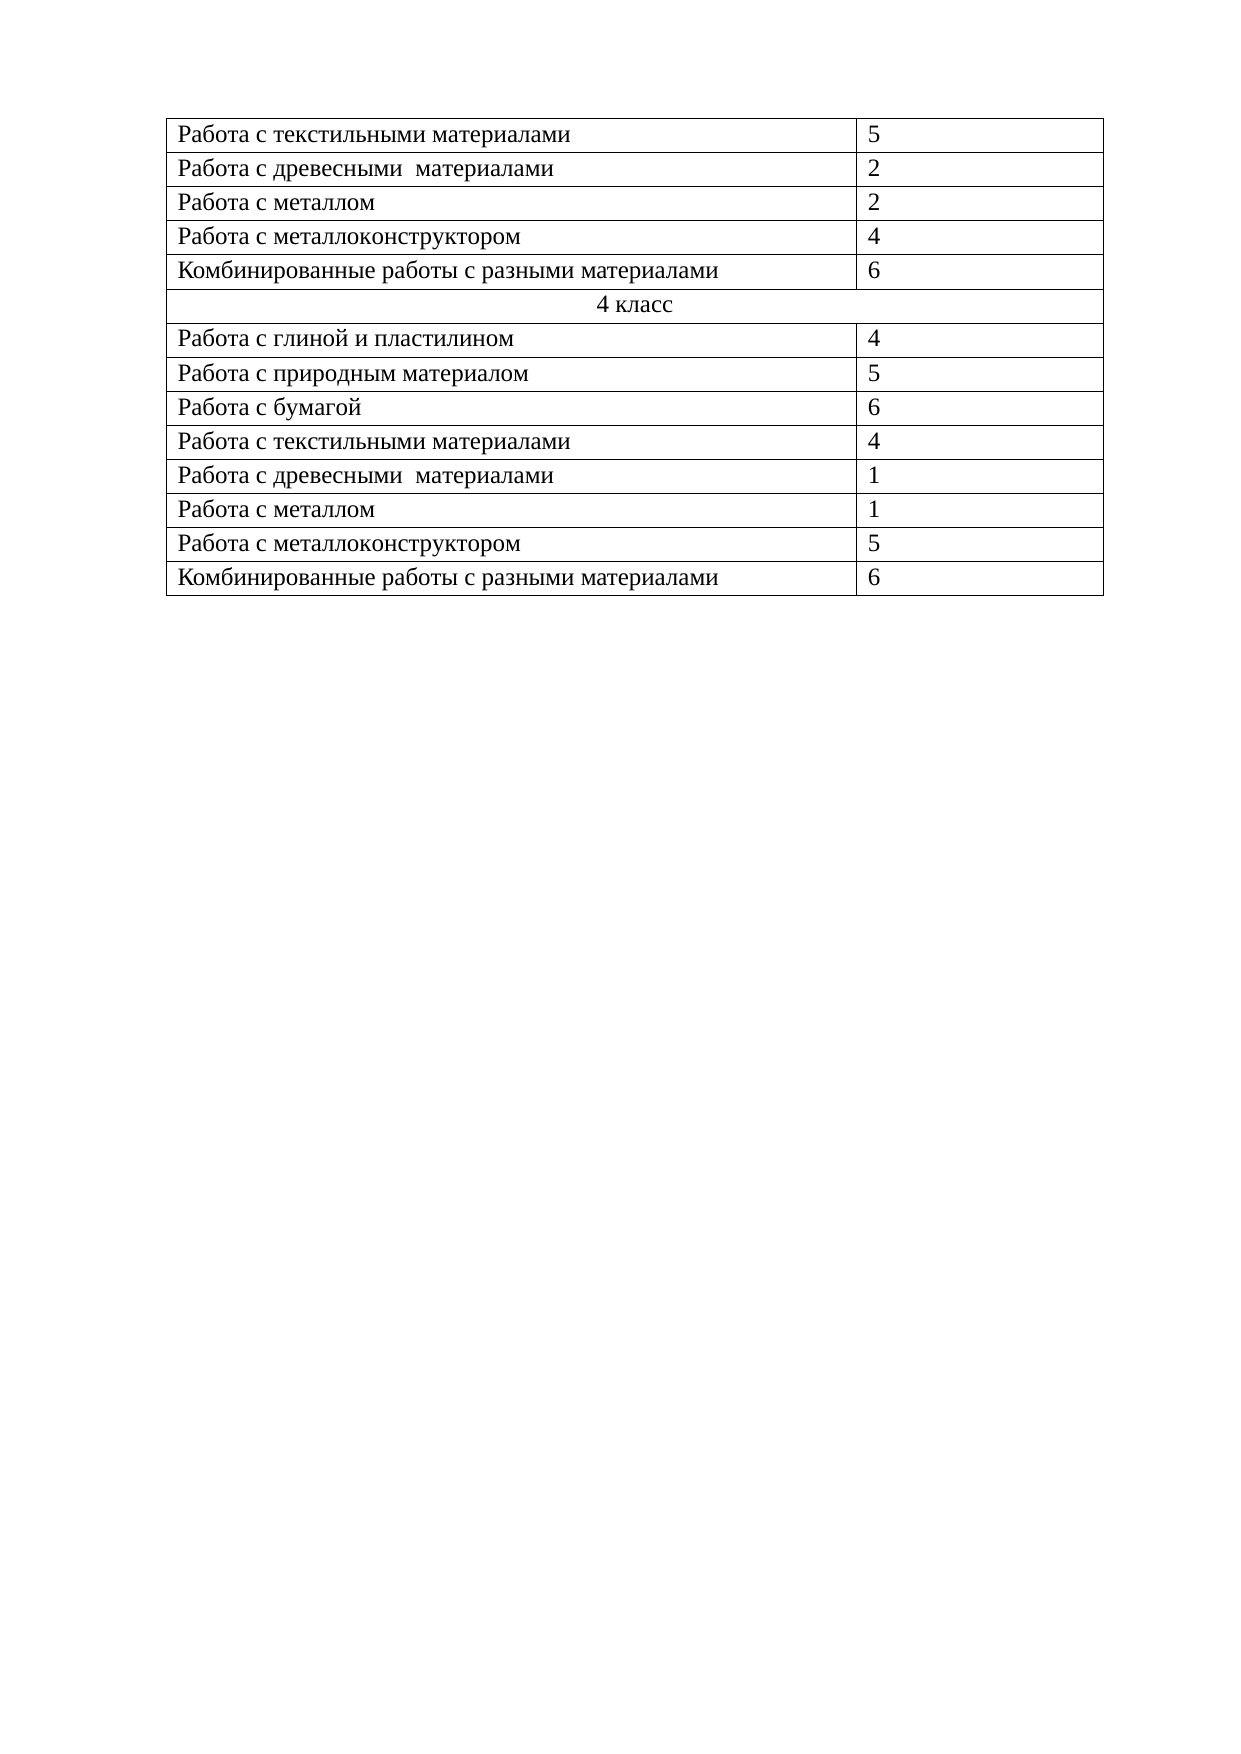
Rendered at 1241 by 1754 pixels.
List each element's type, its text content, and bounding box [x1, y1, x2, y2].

table_cell Комбинированные работы с разными материалами [167, 562, 856, 595]
table_cell Работа с древесными материалами [167, 460, 856, 493]
table_cell Работа с глиной и пластилином [167, 324, 856, 357]
table_cell 5 [857, 528, 1103, 561]
table_cell 2 [857, 153, 1103, 186]
table_cell Работа с текстильными материалами [167, 119, 856, 152]
table_cell 6 [857, 562, 1103, 595]
table_cell 4 [857, 426, 1103, 459]
table_cell 5 [857, 119, 1103, 152]
table_cell Работа с металлоконструктором [167, 221, 856, 254]
table_cell Работа с природным материалом [167, 358, 856, 391]
table_cell 1 [857, 494, 1103, 527]
table_cell 5 [857, 358, 1103, 391]
table_cell 4 [857, 221, 1103, 254]
table_cell Работа с металлоконструктором [167, 528, 856, 561]
table_cell Работа с текстильными материалами [167, 426, 856, 459]
table_cell Работа с древесными материалами [167, 153, 856, 186]
table_cell 4 класс [167, 290, 1103, 322]
table_cell 2 [857, 187, 1103, 220]
table_cell Работа с бумагой [167, 392, 856, 425]
table_cell 6 [857, 255, 1103, 288]
table_cell 1 [857, 460, 1103, 493]
table_cell 4 [857, 324, 1103, 357]
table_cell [167, 255, 856, 288]
table_cell 6 [857, 392, 1103, 425]
table_cell Работа с металлом [167, 494, 856, 527]
table_cell Работа с металлом [167, 187, 856, 220]
